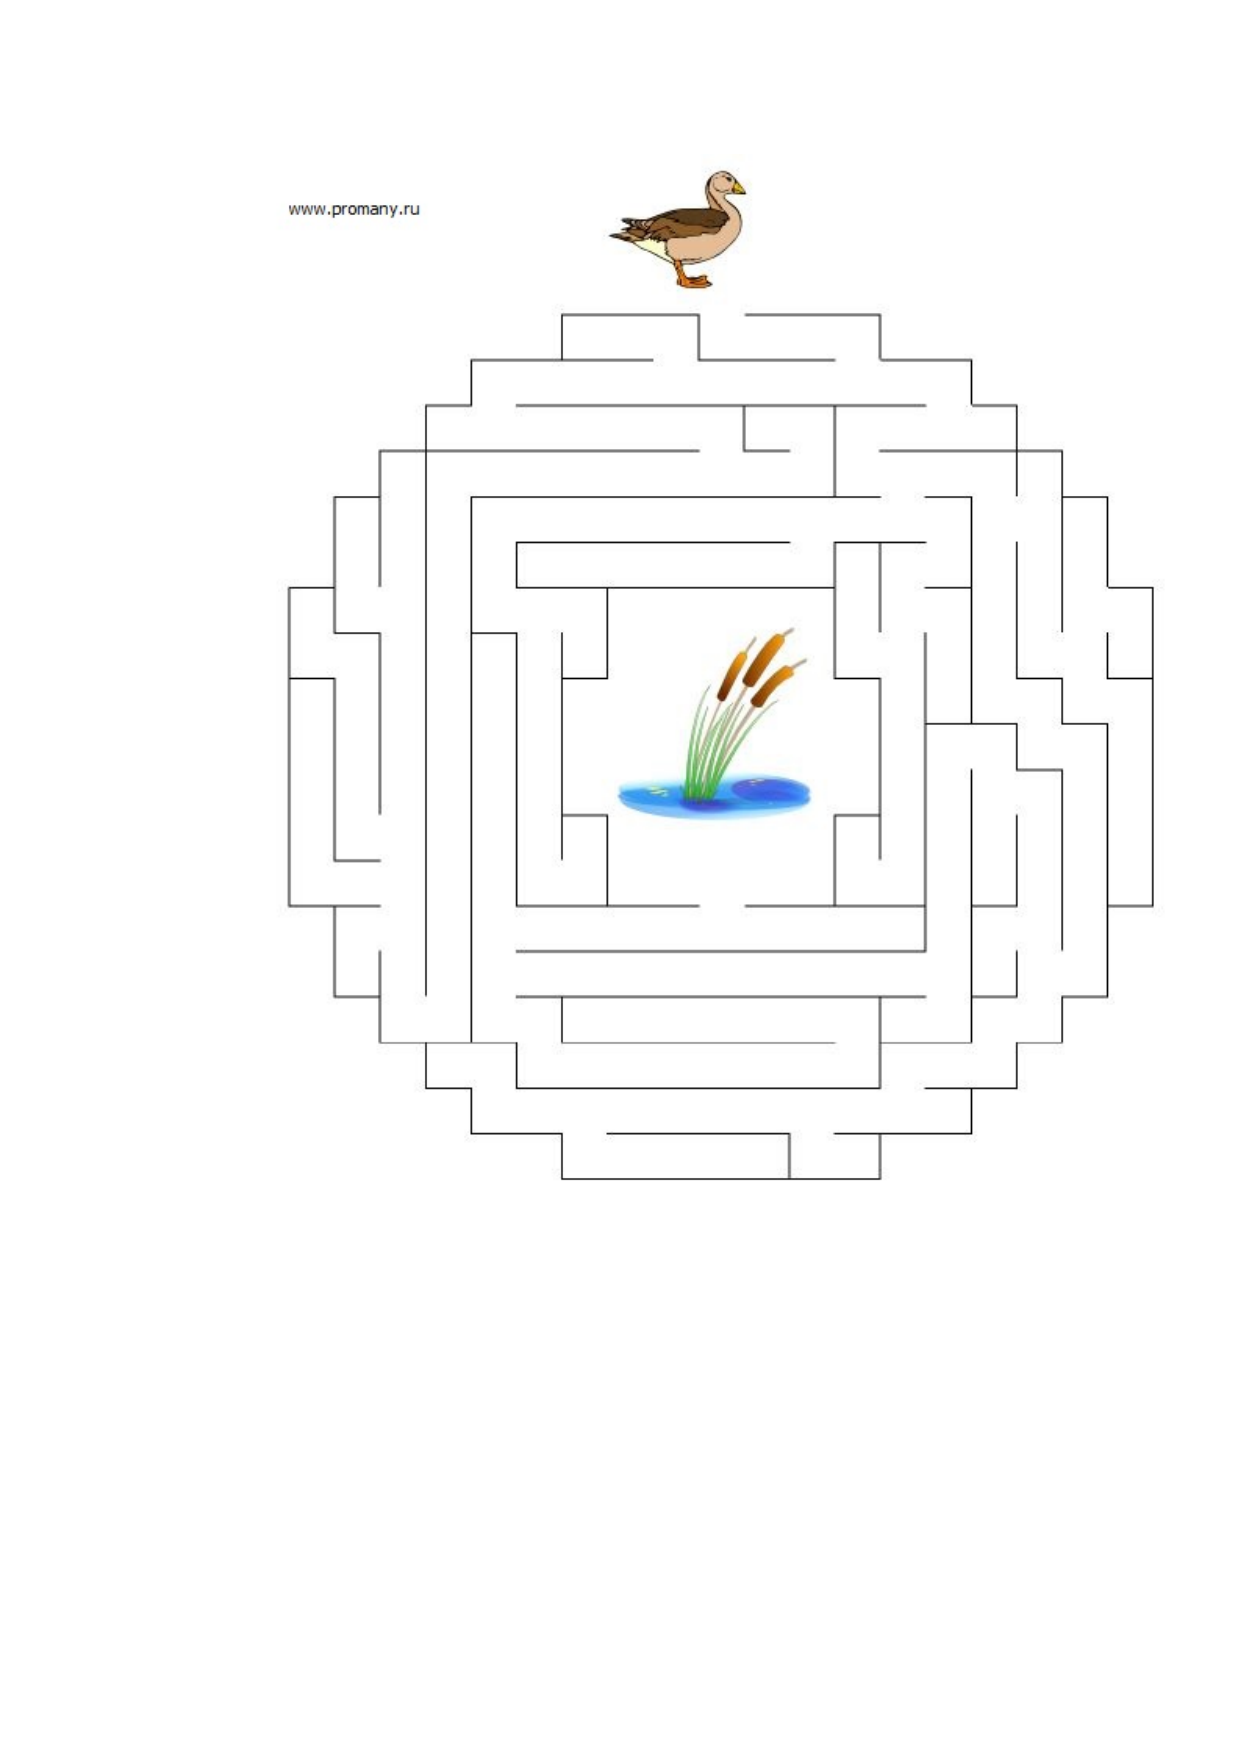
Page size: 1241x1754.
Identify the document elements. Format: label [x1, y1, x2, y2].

picture [252, 154, 1182, 1202]
